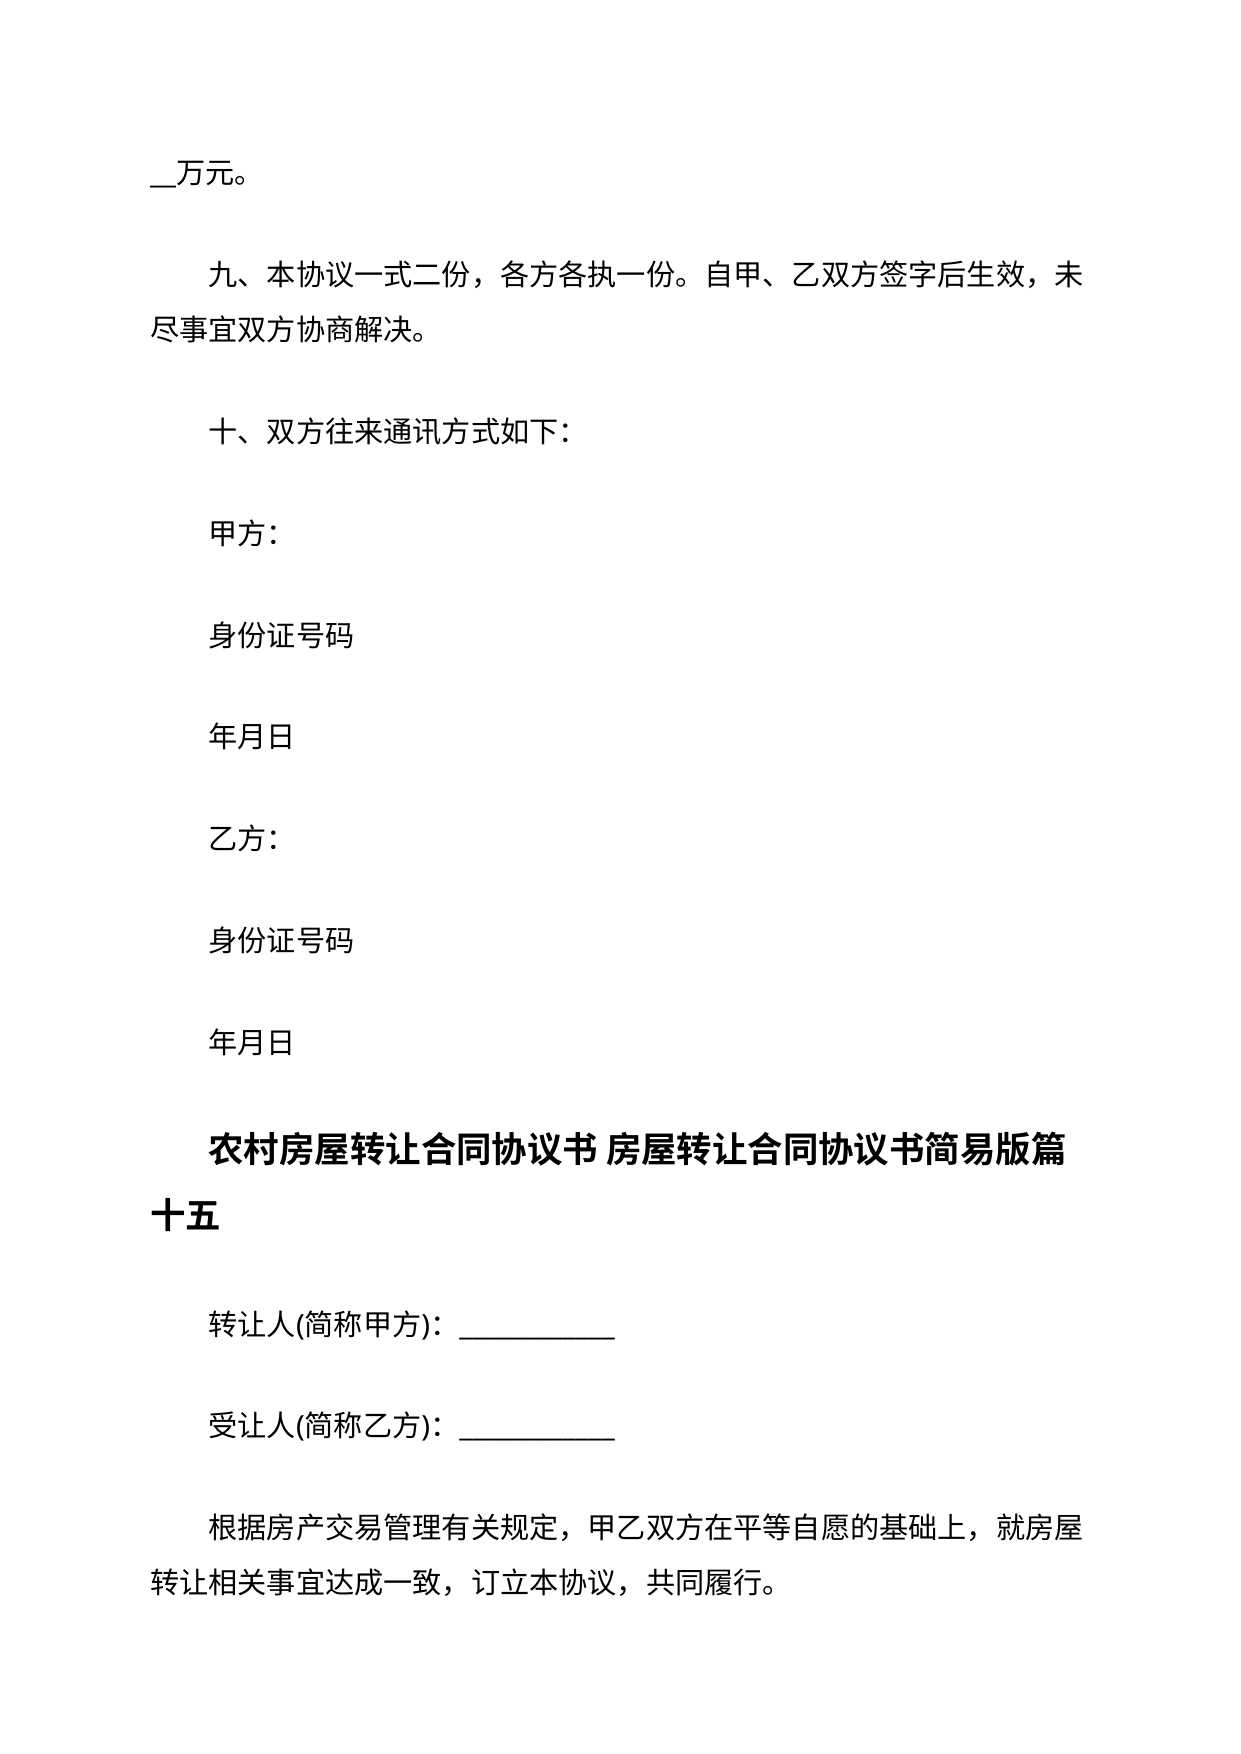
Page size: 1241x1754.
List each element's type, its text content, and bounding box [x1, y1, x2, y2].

text 乙方： [150, 816, 1090, 858]
text 根据房产交易管理有关规定，甲乙双方在平等自愿的基础上，就房屋转让相关事宜达成一致，订立本协议，共同履行。 [150, 1505, 1090, 1602]
text 年月日 [150, 1019, 1090, 1062]
text 受让人(简称乙方)：____________ [150, 1403, 1090, 1445]
text 十、双方往来通讯方式如下： [150, 409, 1090, 451]
text 九、本协议一式二份，各方各执一份。自甲、乙双方签字后生效，未尽事宜双方协商解决。 [150, 252, 1090, 349]
text 身份证号码 [150, 612, 1090, 654]
text 年月日 [150, 714, 1090, 756]
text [150, 150, 1090, 192]
text 身份证号码 [150, 917, 1090, 960]
text 农村房屋转让合同协议书 房屋转让合同协议书简易版篇十五 [150, 1121, 1090, 1239]
text 转让人(简称甲方)：____________ [150, 1301, 1090, 1343]
text 甲方： [150, 510, 1090, 553]
